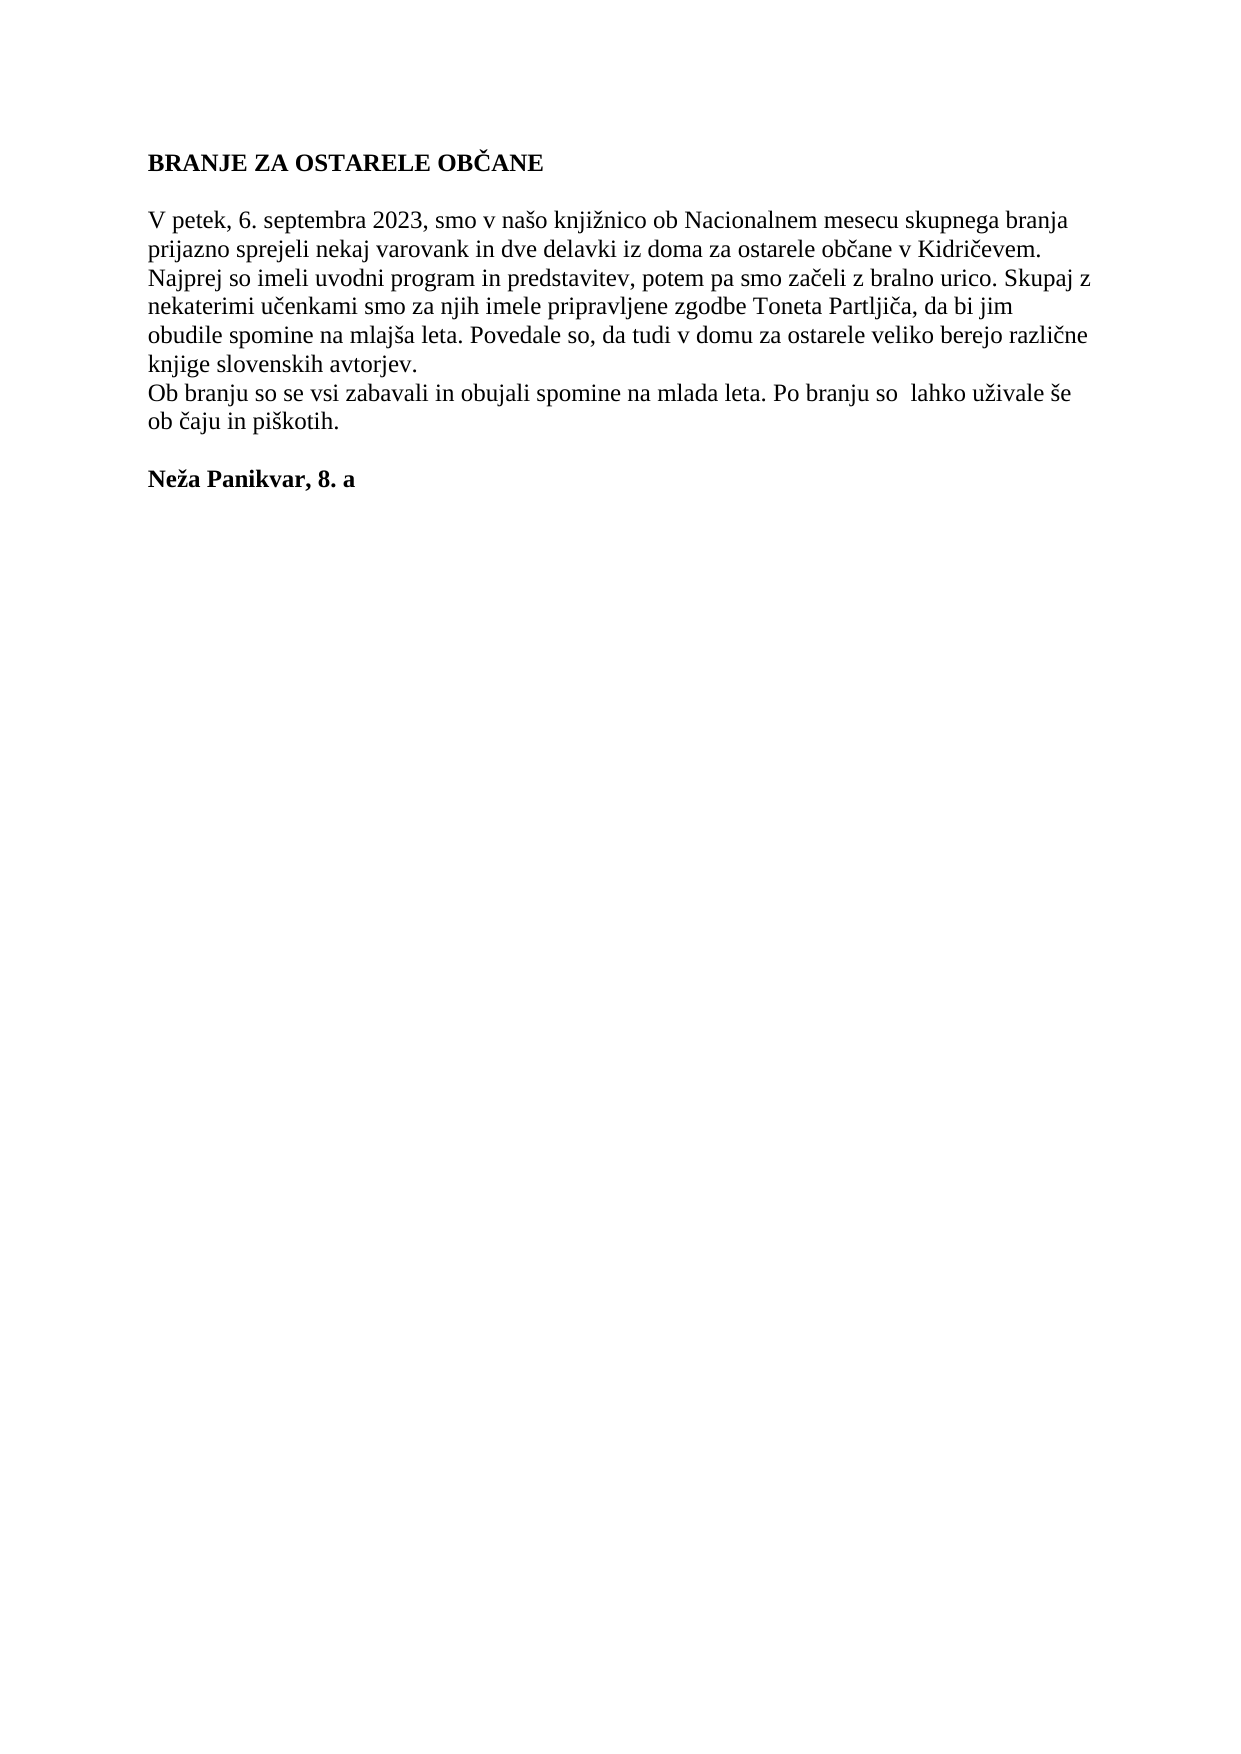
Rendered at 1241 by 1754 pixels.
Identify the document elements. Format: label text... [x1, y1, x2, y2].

text Neža Panikvar, 8. a [148, 464, 1093, 493]
text Ob branju so se vsi zabavali in obujali spomine na mlada leta. Po branju so lahko uživale še ob čaju in piškotih. [148, 378, 1093, 435]
text Najprej so imeli uvodni program in predstavitev, potem pa smo začeli z bralno urico. Skupaj z nekaterimi učenkami smo za njih imele pripravljene zgodbe Toneta Partljiča, da bi jim obudile spomine na mlajša leta. Povedale so, da tudi v domu za ostarele veliko berejo različne knjige slovenskih avtorjev. [148, 263, 1093, 378]
text Branje za ostarele občane [148, 148, 1093, 176]
text V petek, 6. septembra 2023, smo v našo knjižnico ob Nacionalnem mesecu skupnega branja prijazno sprejeli nekaj varovank in dve delavki iz doma za ostarele občane v Kidričevem. [148, 205, 1093, 263]
